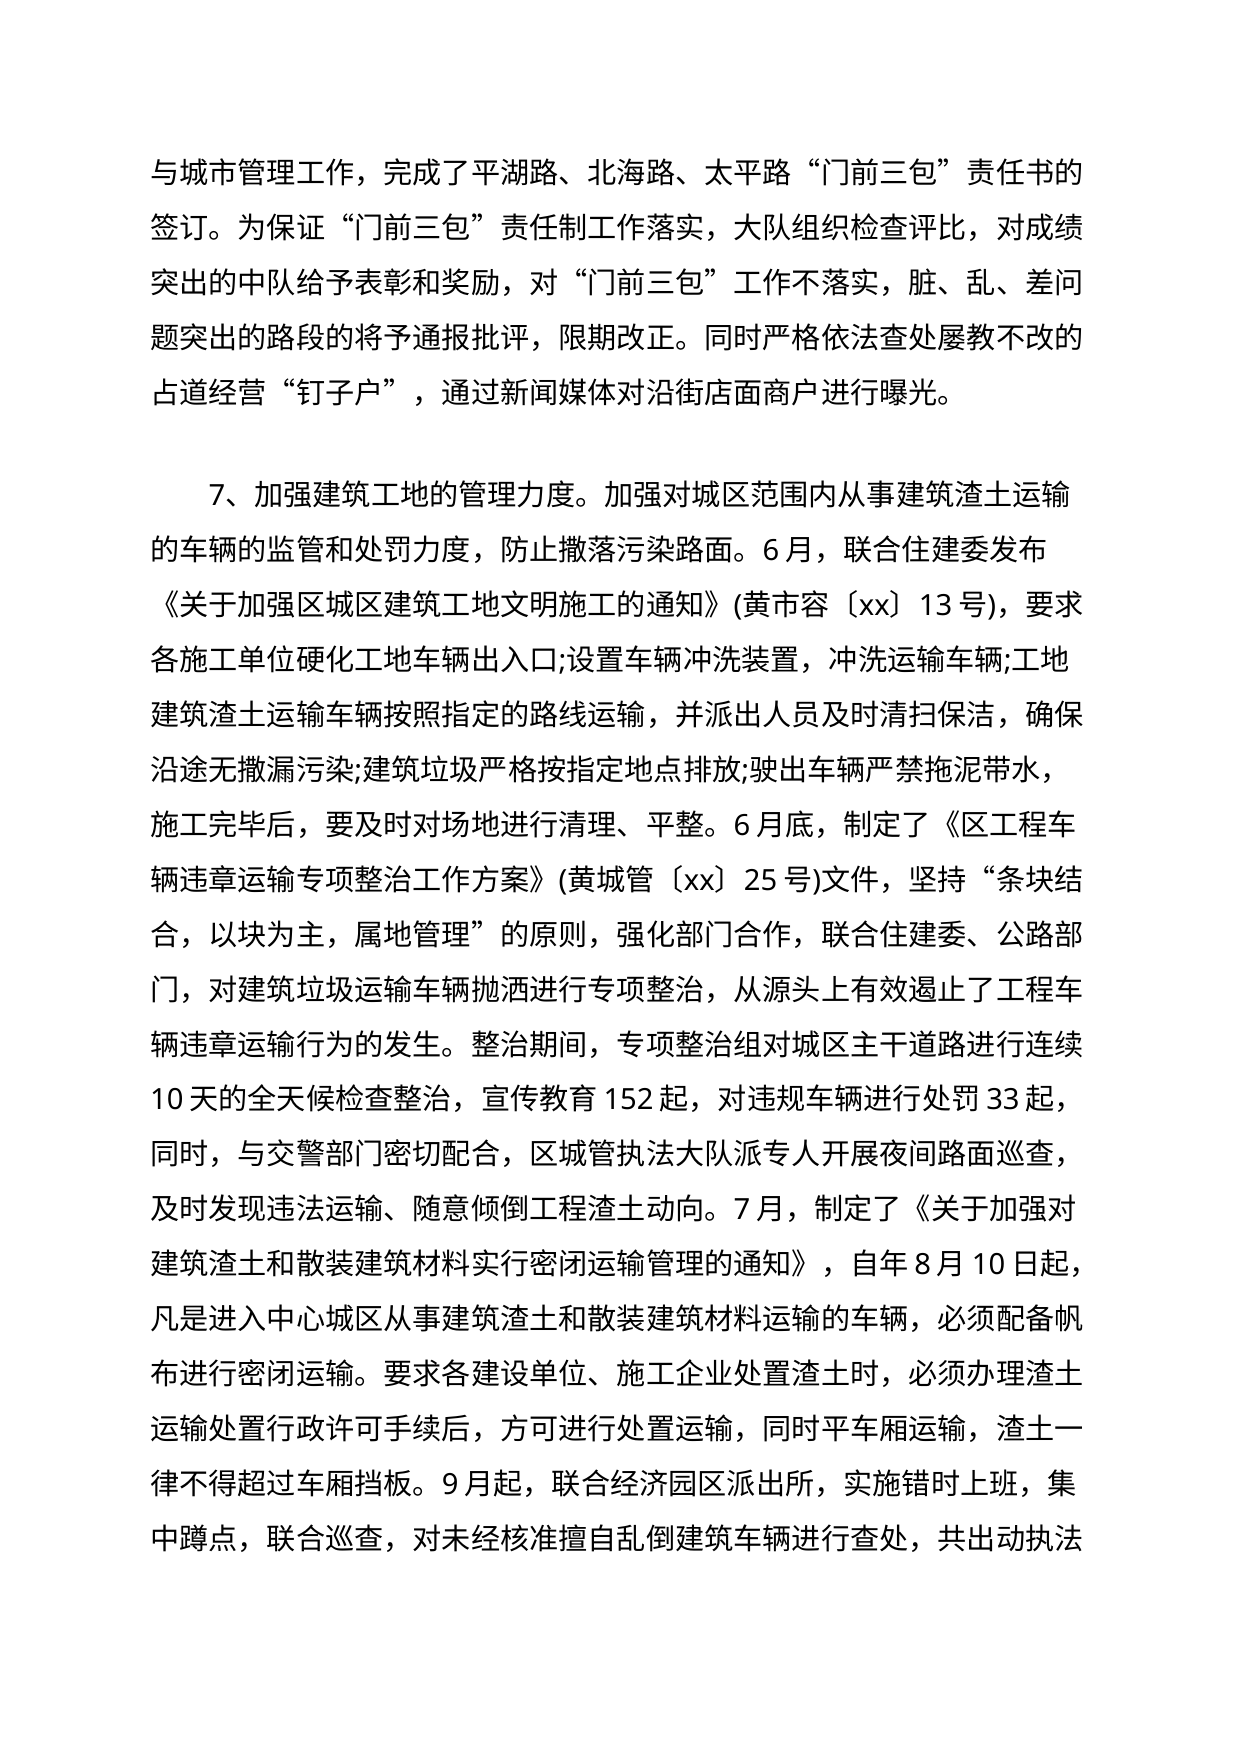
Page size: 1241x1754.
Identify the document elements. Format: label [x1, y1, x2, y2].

text [150, 471, 1090, 1558]
text [150, 150, 1090, 412]
